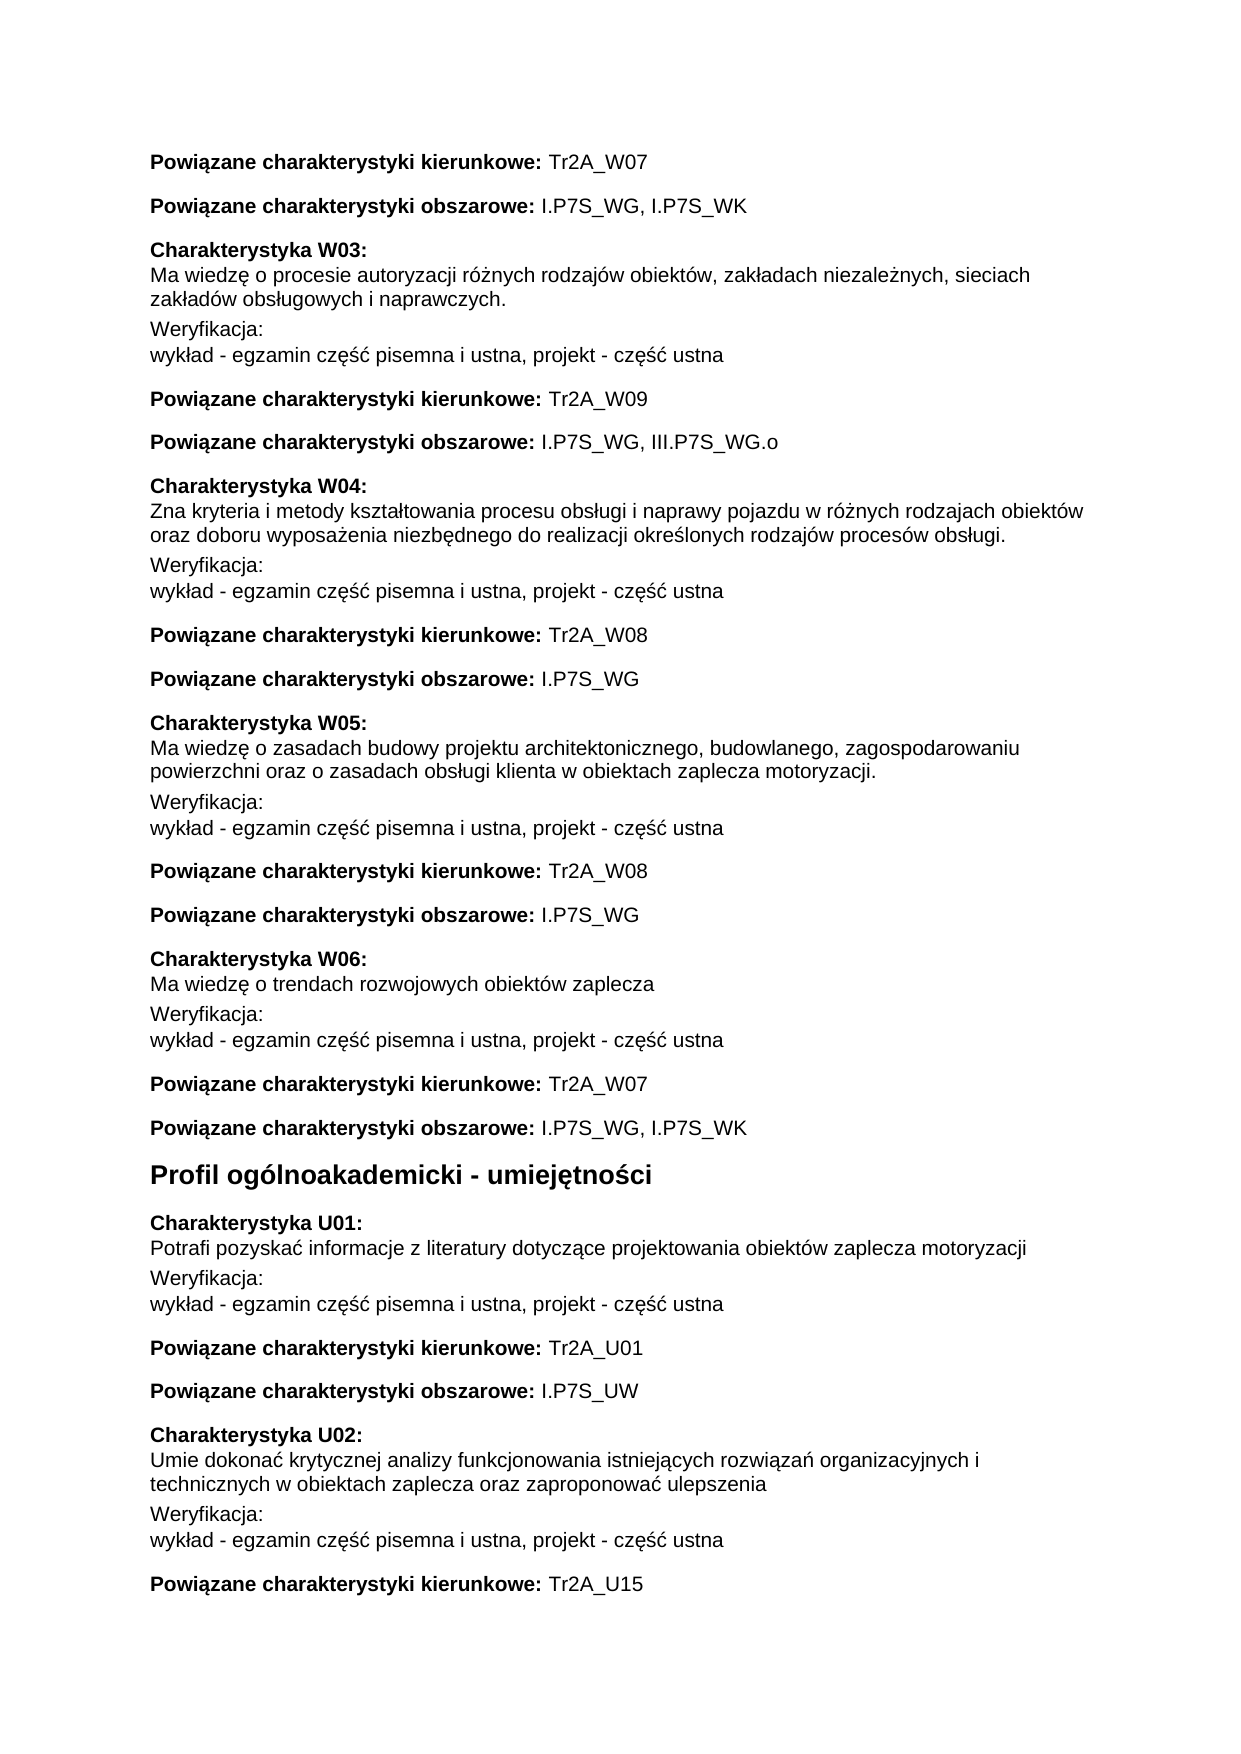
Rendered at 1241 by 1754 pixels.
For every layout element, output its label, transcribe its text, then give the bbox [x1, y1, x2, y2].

text Powiązane charakterystyki obszarowe: I.P7S_WG [150, 903, 1090, 927]
text Powiązane charakterystyki obszarowe: I.P7S_WG [150, 667, 1090, 691]
subtitle Profil ogólnoakademicki - umiejętności [150, 1159, 1090, 1191]
text Powiązane charakterystyki obszarowe: I.P7S_WG, I.P7S_WK [150, 194, 1090, 218]
text Powiązane charakterystyki kierunkowe: Tr2A_W09 [150, 386, 1090, 410]
text Weryfikacja: [150, 789, 1090, 813]
text Ma wiedzę o trendach rozwojowych obiektów zaplecza [150, 972, 1090, 996]
text Charakterystyka U01: [150, 1210, 1090, 1234]
text Powiązane charakterystyki obszarowe: I.P7S_WG, I.P7S_WK [150, 1116, 1090, 1139]
text Charakterystyka U02: [150, 1423, 1090, 1447]
text Weryfikacja: [150, 1266, 1090, 1289]
text Charakterystyka W04: [150, 474, 1090, 498]
text Charakterystyka W05: [150, 710, 1090, 734]
text Powiązane charakterystyki kierunkowe: Tr2A_U15 [150, 1572, 1090, 1596]
text wykład - egzamin część pisemna i ustna, projekt - część ustna [150, 343, 1090, 367]
text Powiązane charakterystyki kierunkowe: Tr2A_W08 [150, 859, 1090, 883]
text Potrafi pozyskać informacje z literatury dotyczące projektowania obiektów zaplecza motoryzacji [150, 1235, 1090, 1259]
text Weryfikacja: [150, 1502, 1090, 1526]
text Powiązane charakterystyki kierunkowe: Tr2A_W07 [150, 150, 1090, 174]
text Charakterystyka W03: [150, 237, 1090, 261]
text Weryfikacja: [150, 1002, 1090, 1026]
text Charakterystyka W06: [150, 947, 1090, 971]
text Powiązane charakterystyki kierunkowe: Tr2A_W08 [150, 623, 1090, 647]
text wykład - egzamin część pisemna i ustna, projekt - część ustna [150, 1292, 1090, 1316]
text Powiązane charakterystyki kierunkowe: Tr2A_W07 [150, 1072, 1090, 1096]
text Powiązane charakterystyki obszarowe: I.P7S_WG, III.P7S_WG.o [150, 430, 1090, 454]
text Weryfikacja: [150, 317, 1090, 341]
text wykład - egzamin część pisemna i ustna, projekt - część ustna [150, 579, 1090, 603]
text wykład - egzamin część pisemna i ustna, projekt - część ustna [150, 1528, 1090, 1552]
text Powiązane charakterystyki obszarowe: I.P7S_UW [150, 1379, 1090, 1403]
text wykład - egzamin część pisemna i ustna, projekt - część ustna [150, 816, 1090, 839]
text wykład - egzamin część pisemna i ustna, projekt - część ustna [150, 1028, 1090, 1052]
text Ma wiedzę o procesie autoryzacji różnych rodzajów obiektów, zakładach niezależnych, sieciach zakładów obsługowych i naprawczych. [150, 262, 1090, 310]
text Weryfikacja: [150, 553, 1090, 577]
text Ma wiedzę o zasadach budowy projektu architektonicznego, budowlanego, zagospodarowaniu powierzchni oraz o zasadach obsługi klienta w obiektach zaplecza motoryzacji. [150, 735, 1090, 783]
text Zna kryteria i metody kształtowania procesu obsługi i naprawy pojazdu w różnych rodzajach obiektów oraz doboru wyposażenia niezbędnego do realizacji określonych rodzajów procesów obsługi. [150, 499, 1090, 547]
text Powiązane charakterystyki kierunkowe: Tr2A_U01 [150, 1335, 1090, 1359]
text Umie dokonać krytycznej analizy funkcjonowania istniejących rozwiązań organizacyjnych i technicznych w obiektach zaplecza oraz zaproponować ulepszenia [150, 1448, 1090, 1496]
